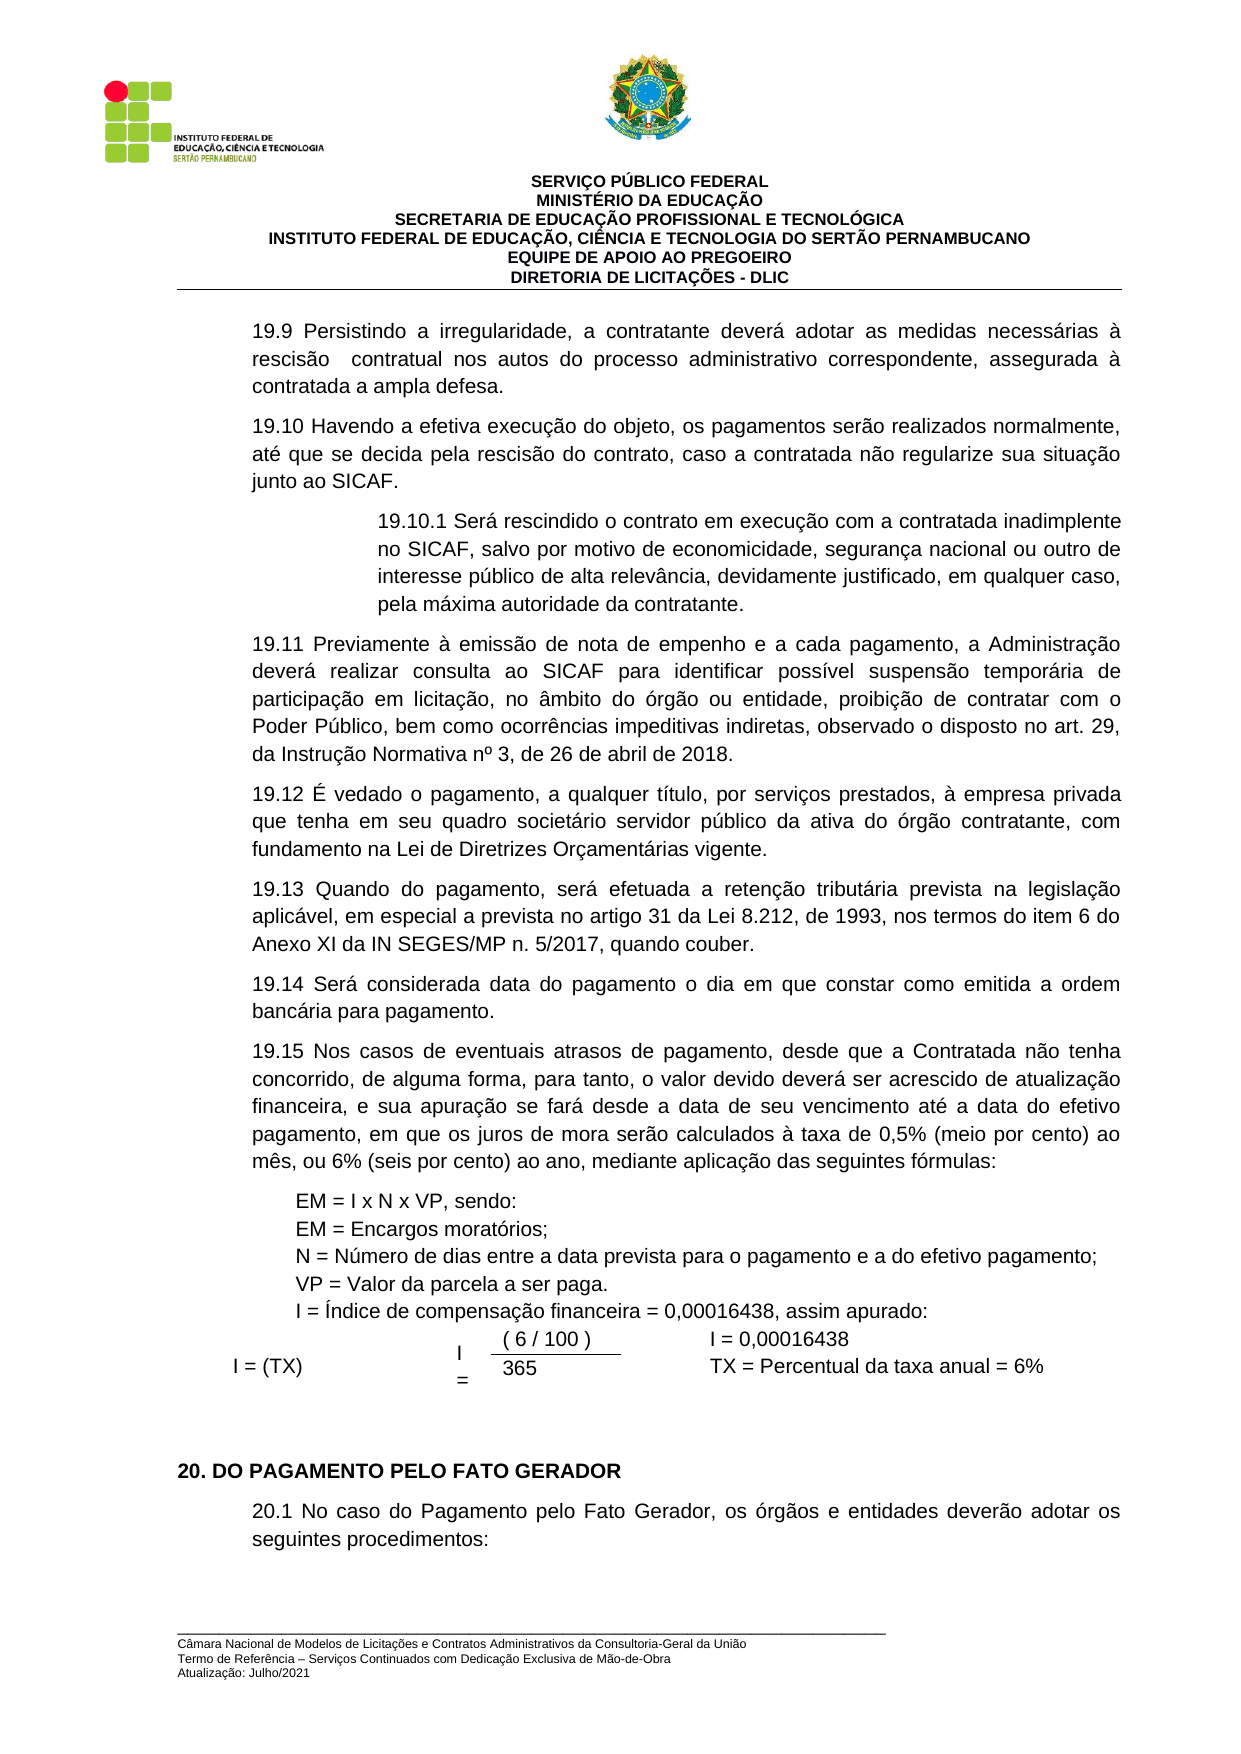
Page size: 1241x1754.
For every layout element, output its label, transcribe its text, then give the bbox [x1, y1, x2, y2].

picture [604, 54, 692, 140]
table_header I = [445, 1327, 491, 1409]
text 19.9 Persistindo a irregularidade, a contratante deverá adotar as medidas necessárias à rescisão contratual nos autos do processo administrativo correspondente, assegurada à contratada a ampla defesa. [252, 319, 1122, 398]
text 19.10.1 Será rescindido o contrato em execução com a contratada inadimplente no SICAF, salvo por motivo de economicidade, segurança nacional ou outro de interesse público de alta relevância, devidamente justificado, em qualquer caso, pela máxima autoridade da contratante. [377, 509, 1122, 616]
text EM = Encargos moratórios; [177, 1217, 1122, 1241]
text VP = Valor da parcela a ser paga. [177, 1272, 1122, 1296]
text 19.15 Nos casos de eventuais atrasos de pagamento, desde que a Contratada não tenha concorrido, de alguma forma, para tanto, o valor devido deverá ser acrescido de atualização financeira, e sua apuração se fará desde a data de seu vencimento até a data do efetivo pagamento, em que os juros de mora serão calculados à taxa de 0,5% (meio por cento) ao mês, ou 6% (seis por cento) ao ano, mediante aplicação das seguintes fórmulas: [252, 1039, 1122, 1173]
text 19.10 Havendo a efetiva execução do objeto, os pagamentos serão realizados normalmente, até que se decida pela rescisão do contrato, caso a contratada não regularize sua situação junto ao SICAF. [252, 414, 1122, 493]
table_header I = (TX) [221, 1327, 445, 1409]
text 19.12 É vedado o pagamento, a qualquer título, por serviços prestados, à empresa privada que tenha em seu quadro societário servidor público da ativa do órgão contratante, com fundamento na Lei de Diretrizes Orçamentárias vigente. [252, 782, 1122, 861]
text N = Número de dias entre a data prevista para o pagamento e a do efetivo pagamento; [177, 1244, 1122, 1268]
picture [96, 78, 331, 167]
table_header I = 0,00016438 TX = Percentual da taxa anual = 6% [621, 1327, 1122, 1409]
text 20. DO PAGAMENTO PELO FATO GERADOR [177, 1459, 1122, 1483]
text 20.1 No caso do Pagamento pelo Fato Gerador, os órgãos e entidades deverão adotar os seguintes procedimentos: [252, 1499, 1122, 1551]
text EM = I x N x VP, sendo: [222, 1189, 1122, 1213]
table_cell 365 [491, 1355, 621, 1409]
text 19.14 Será considerada data do pagamento o dia em que constar como emitida a ordem bancária para pagamento. [252, 972, 1122, 1023]
text I = Índice de compensação financeira = 0,00016438, assim apurado: [177, 1299, 1122, 1323]
table_header ( 6 / 100 ) [491, 1327, 621, 1354]
text 19.11 Previamente à emissão de nota de empenho e a cada pagamento, a Administração deverá realizar consulta ao SICAF para identificar possível suspensão temporária de participação em licitação, no âmbito do órgão ou entidade, proibição de contratar com o Poder Público, bem como ocorrências impeditivas indiretas, observado o disposto no art. 29, da Instrução Normativa nº 3, de 26 de abril de 2018. [252, 632, 1122, 766]
text 19.13 Quando do pagamento, será efetuada a retenção tributária prevista na legislação aplicável, em especial a prevista no artigo 31 da Lei 8.212, de 1993, nos termos do item 6 do Anexo XI da IN SEGES/MP n. 5/2017, quando couber. [252, 877, 1122, 956]
